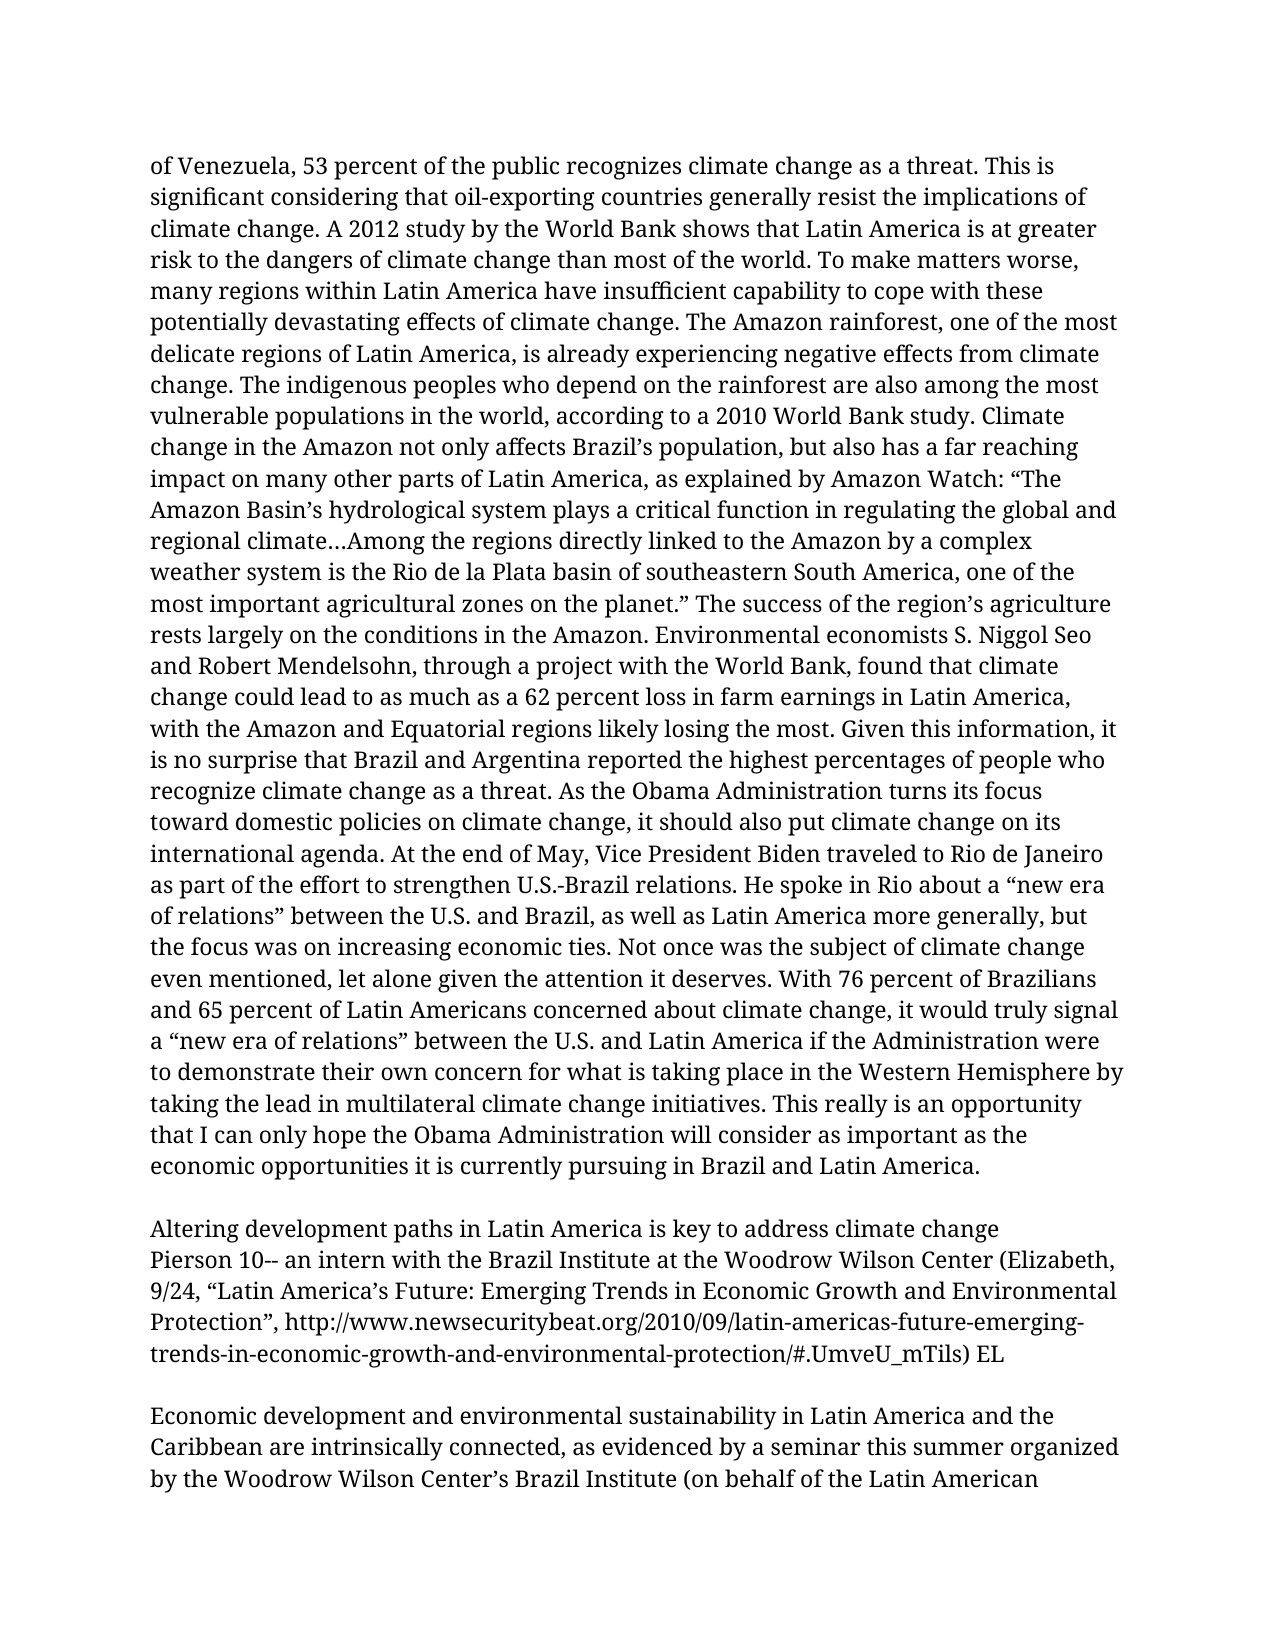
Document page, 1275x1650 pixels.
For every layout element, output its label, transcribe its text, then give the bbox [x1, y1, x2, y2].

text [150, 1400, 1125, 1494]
text Pierson 10-- an intern with the Brazil Institute at the Woodrow Wilson Center (Elizabeth, 9/24, “Latin America’s Future: Emerging Trends in Economic Growth and Environmental Protection”, http://www.newsecuritybeat.org/2010/09/latin-americas-future-emerging-trends-in-economic-growth-and-environmental-protection/#.UmveU_mTils) EL [150, 1244, 1125, 1369]
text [150, 150, 1125, 1181]
text Altering development paths in Latin America is key to address climate change [150, 1212, 1125, 1244]
